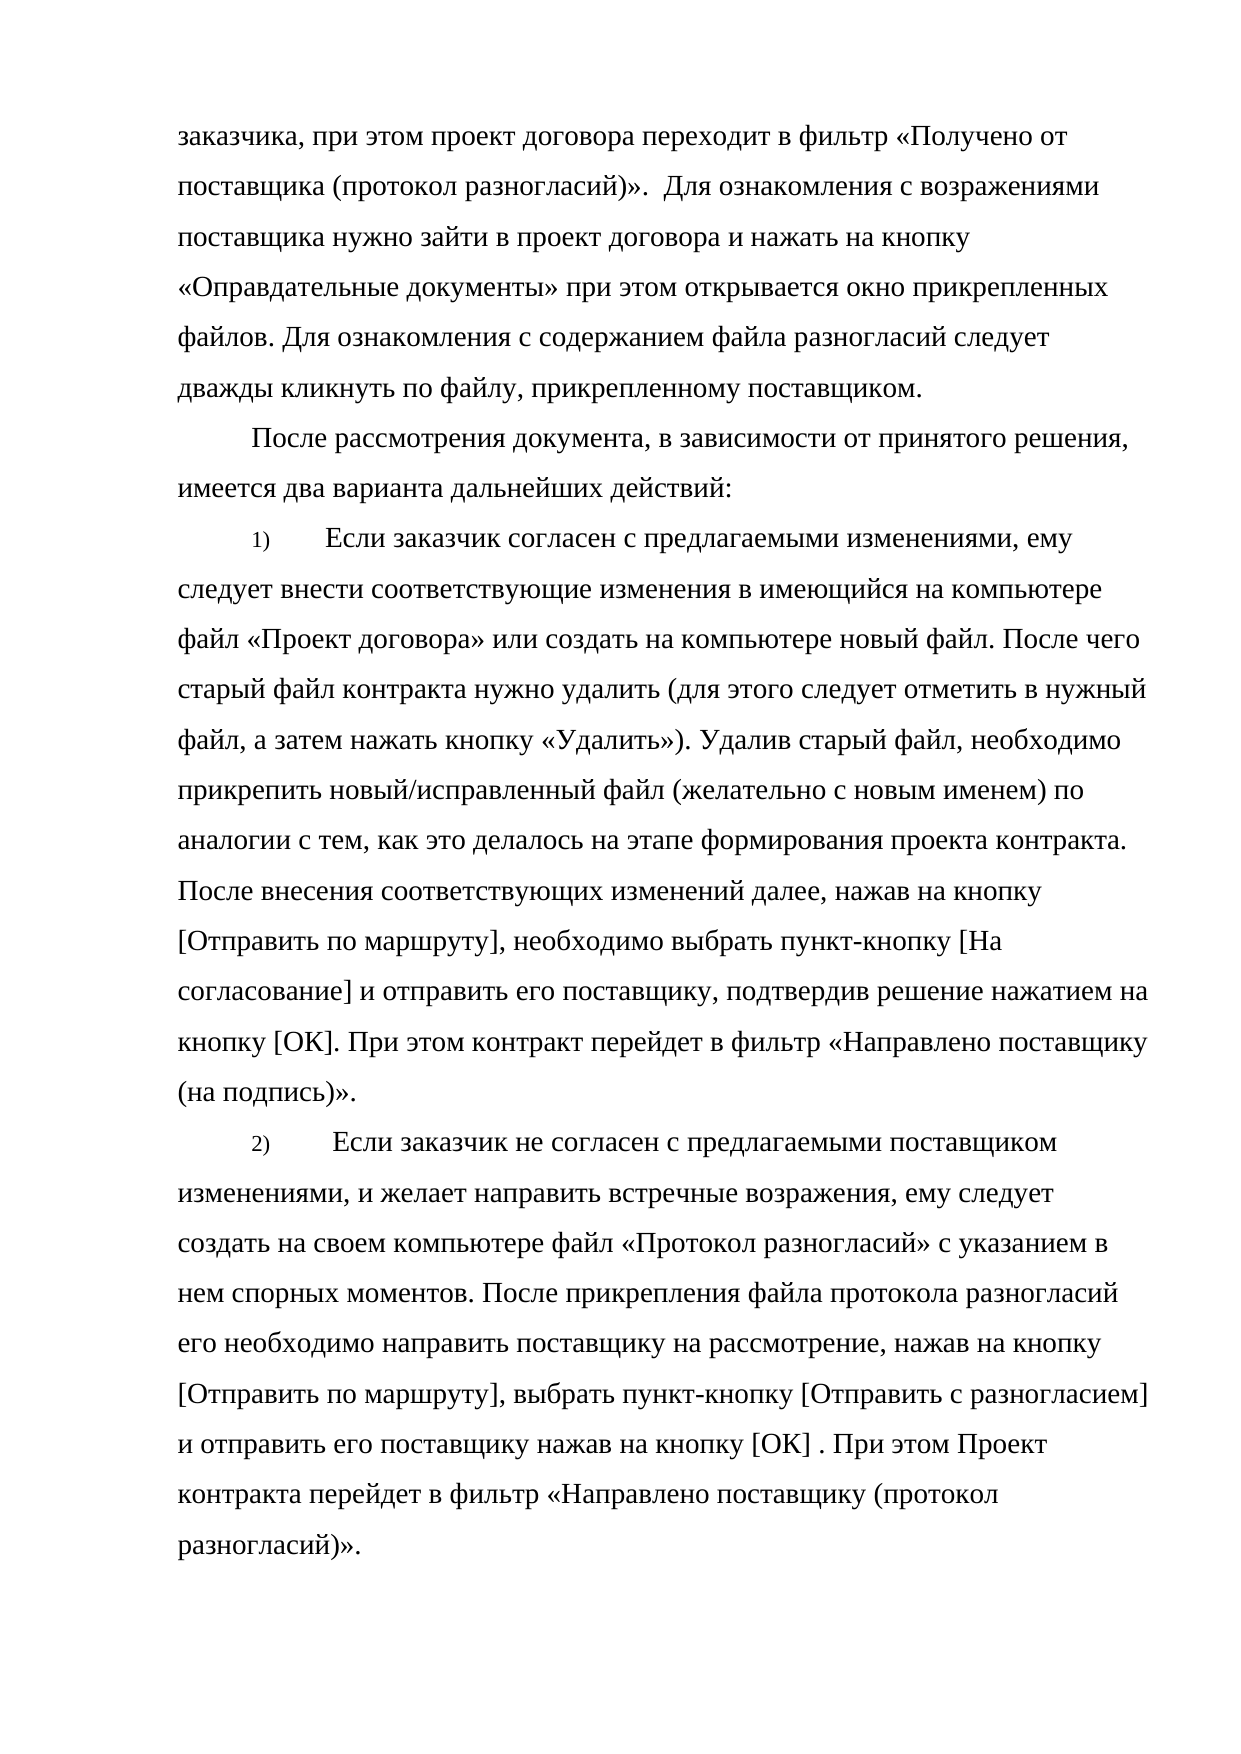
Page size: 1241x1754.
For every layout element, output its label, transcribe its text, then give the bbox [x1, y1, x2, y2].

text После рассмотрения документа, в зависимости от принятого решения, имеется два варианта дальнейших действий: [177, 420, 1152, 504]
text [177, 118, 1152, 403]
list Если заказчик согласен с предлагаемыми изменениями, ему следует внести соответствующие изменения в имеющийся на компьютере файл «Проект договора» или создать на компьютере новый файл. После чего старый файл контракта нужно удалить (для этого следует отметить в нужный файл, а затем нажать кнопку «Удалить»). Удалив старый файл, необходимо прикрепить новый/исправленный файл (желательно с новым именем) по аналогии с тем, как это делалось на этапе формирования проекта контракта. После внесения соответствующих изменений далее, нажав на кнопку [Отправить по маршруту], необходимо выбрать пункт-кнопку [На согласование] и отправить его поставщику, подтвердив решение нажатием на кнопку [ОК]. При этом контракт перейдет в фильтр «Направлено поставщику (на подпись)». [177, 521, 1152, 1108]
list Если заказчик не согласен с предлагаемыми поставщиком изменениями, и желает направить встречные возражения, ему следует создать на своем компьютере файл «Протокол разногласий» с указанием в нем спорных моментов. После прикрепления файла протокола разногласий его необходимо направить поставщику на рассмотрение, нажав на кнопку [Отправить по маршруту], выбрать пункт-кнопку [Отправить с разногласием] и отправить его поставщику нажав на кнопку [ОК] . При этом Проект контракта перейдет в фильтр «Направлено поставщику (протокол разногласий)». [177, 1124, 1152, 1560]
